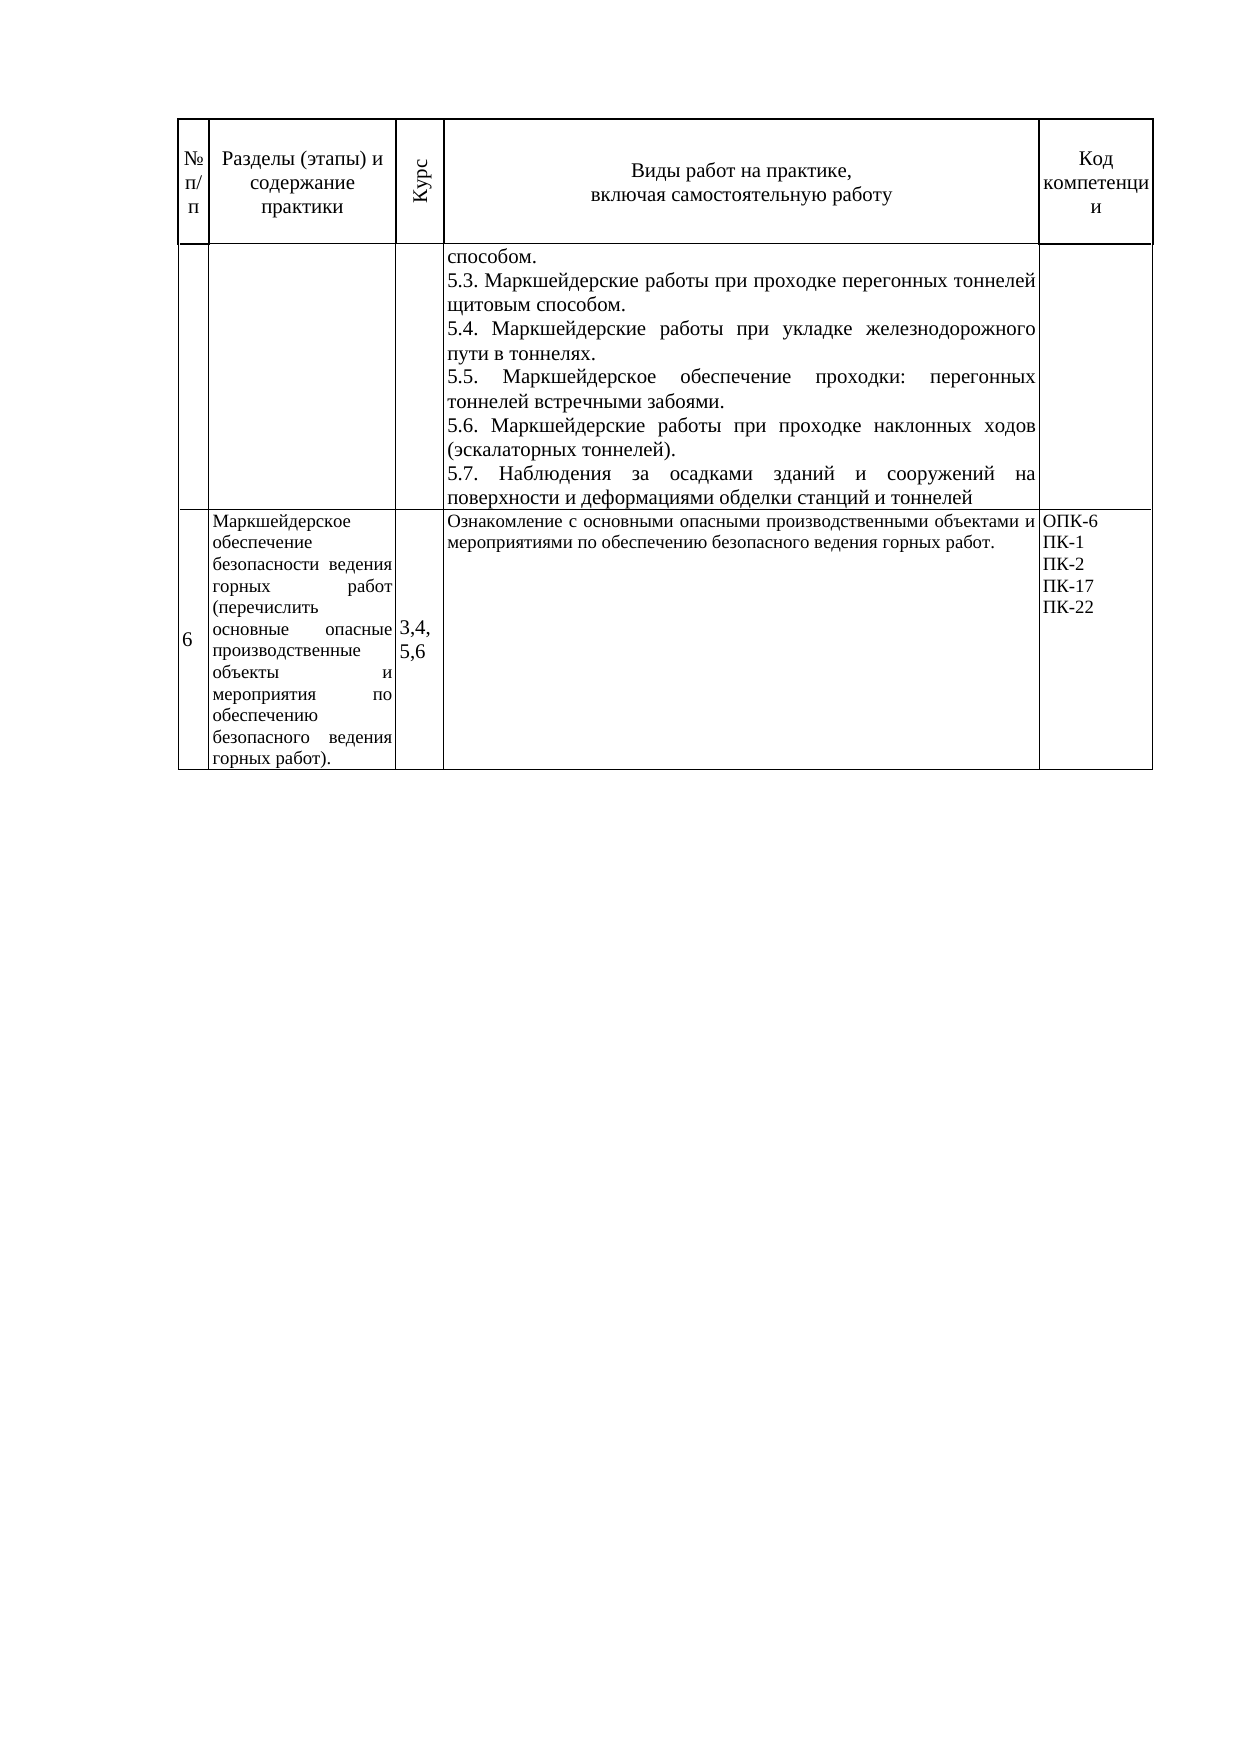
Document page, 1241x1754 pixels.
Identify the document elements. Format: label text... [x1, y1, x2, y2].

table_header Разделы (этапы) и содержание практики [210, 120, 395, 243]
table_cell 3,4,5,6 [396, 510, 443, 769]
table_cell 6 [179, 510, 208, 769]
table_cell Маркшейдерское обеспечение безопасности ведения горных работ (перечислить основные опасные производственные объекты и мероприятия по обеспечению безопасного ведения горных работ). [209, 510, 395, 769]
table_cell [444, 244, 1039, 509]
table_header Виды работ на практике, включая самостоятельную работу [445, 120, 1038, 243]
table_header Курс [397, 120, 443, 243]
table_header № п/п [179, 120, 208, 243]
table_header Код компетенции [1040, 120, 1152, 243]
table_cell Ознакомление с основными опасными производственными объектами и мероприятиями по обеспечению безопасного ведения горных работ. [444, 510, 1039, 769]
table_cell ОПК-6 ПК-1 ПК-2 ПК-17 ПК-22 [1040, 509, 1152, 769]
